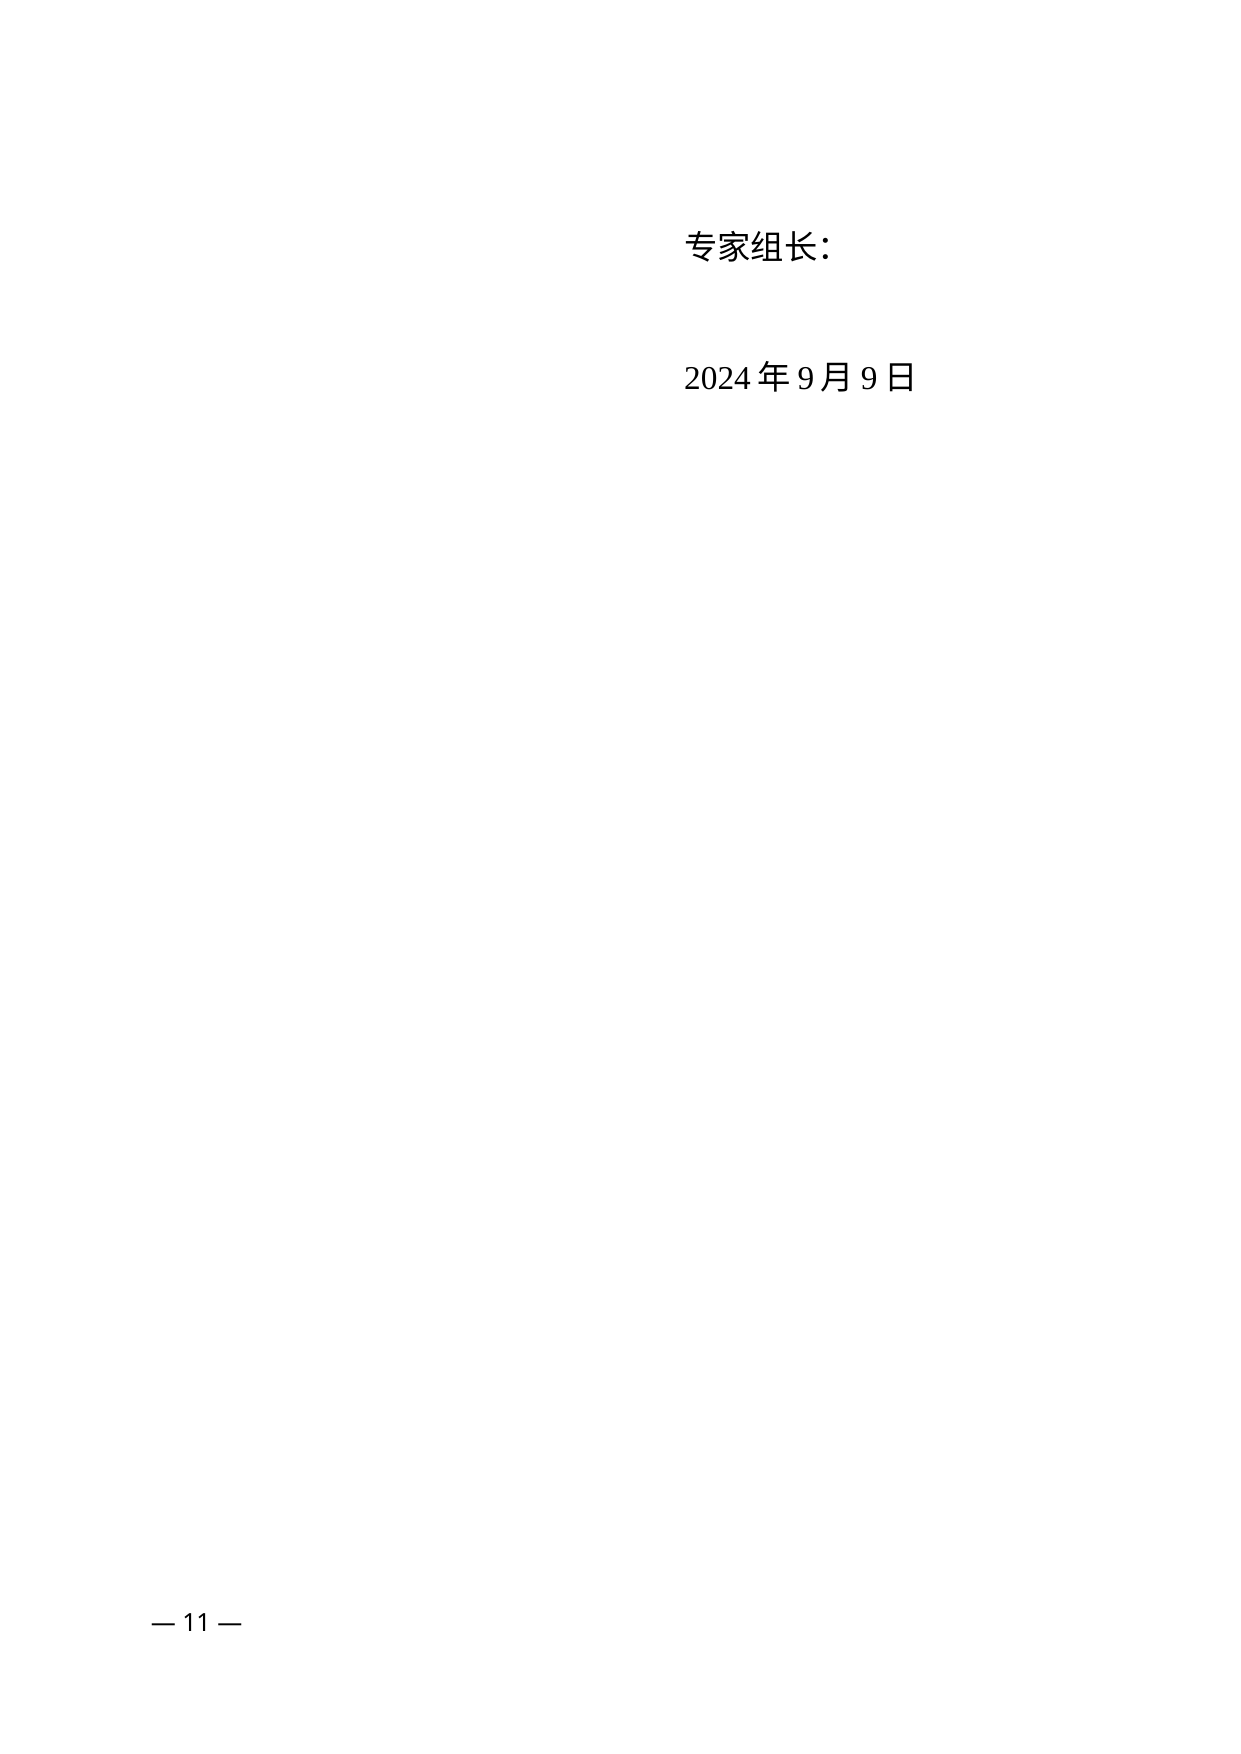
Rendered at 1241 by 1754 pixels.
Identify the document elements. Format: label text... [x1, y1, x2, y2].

text 2024年9月9日 [151, 342, 1089, 407]
text 专家组长： [151, 212, 1089, 277]
